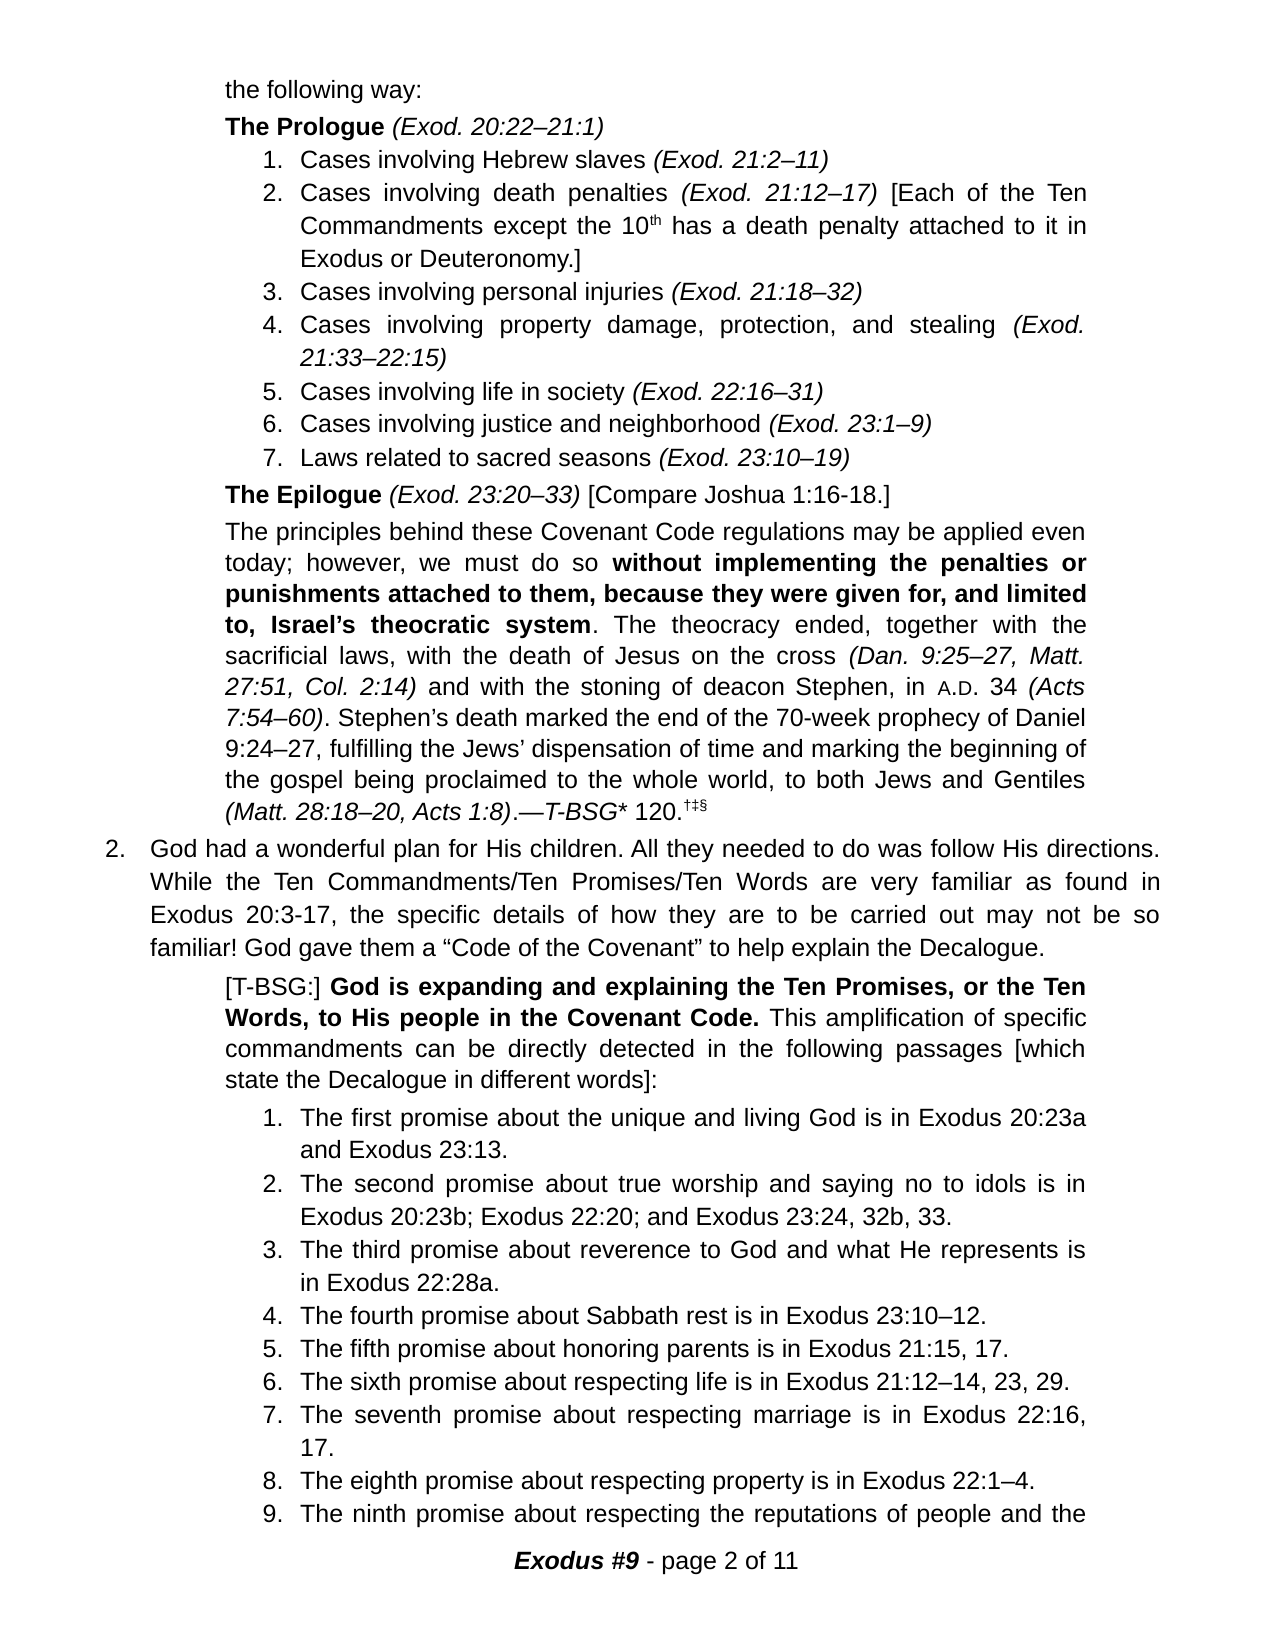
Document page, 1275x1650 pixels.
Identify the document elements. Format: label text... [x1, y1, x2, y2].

list The fourth promise about Sabbath rest is in Exodus 23:10–12. [262, 1301, 1087, 1329]
list The Prologue (Exod. 20:22–21:1) [225, 112, 1087, 141]
list The principles behind these Covenant Code regulations may be applied even today; however, we must do so without implementing the penalties or punishments attached to them, because they were given for, and limited to, Israel’s theocratic system. The theocracy ended, together with the sacrificial laws, with the death of Jesus on the cross (Dan. 9:25–27, Matt. 27:51, Col. 2:14) and with the stoning of deacon Stephen, in a.d. 34 (Acts 7:54–60). Stephen’s death marked the end of the 70-week prophecy of Daniel 9:24–27, fulfilling the Jews’ dispensation of time and marking the beginning of the gospel being proclaimed to the whole world, to both Jews and Gentiles (Matt. 28:18–20, Acts 1:8).―T-BSG* 120.†‡§ [225, 517, 1087, 825]
list Cases involving Hebrew slaves (Exod. 21:2–11) [262, 145, 1087, 174]
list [262, 1499, 1087, 1527]
list The fifth promise about honoring parents is in Exodus 21:15, 17. [262, 1334, 1087, 1362]
list Laws related to sacred seasons (Exod. 23:10–19) [262, 442, 1087, 471]
list Cases involving death penalties (Exod. 21:12–17) [Each of the Ten Commandments except the 10th has a death penalty attached to it in Exodus or Deuteronomy.] [262, 178, 1087, 273]
list Cases involving justice and neighborhood (Exod. 23:1–9) [262, 409, 1087, 438]
list The second promise about true worship and saying no to idols is in Exodus 20:23b; Exodus 22:20; and Exodus 23:24, 32b, 33. [262, 1168, 1087, 1230]
list Cases involving property damage, protection, and stealing (Exod. 21:33–22:15) [262, 310, 1087, 372]
list The seventh promise about respecting marriage is in Exodus 22:16, 17. [262, 1400, 1087, 1461]
list Cases involving personal injuries (Exod. 21:18–32) [262, 277, 1087, 306]
list The sixth promise about respecting life is in Exodus 21:12–14, 23, 29. [262, 1367, 1087, 1395]
list [T-BSG:] God is expanding and explaining the Ten Promises, or the Ten Words, to His people in the Covenant Code. This amplification of specific commandments can be directly detected in the following passages [which state the Decalogue in different words]: [225, 972, 1087, 1094]
list Cases involving life in society (Exod. 22:16–31) [262, 376, 1087, 405]
list God had a wonderful plan for His children. All they needed to do was follow His directions. While the Ten Commandments/Ten Promises/Ten Words are very familiar as found in Exodus 20:3-17, the specific details of how they are to be carried out may not be so familiar! God gave them a “Code of the Covenant” to help explain the Decalogue. [105, 834, 1162, 962]
list The third promise about reverence to God and what He represents is in Exodus 22:28a. [262, 1234, 1087, 1296]
list The eighth promise about respecting property is in Exodus 22:1–4. [262, 1466, 1087, 1494]
list The Epilogue (Exod. 23:20–33) [Compare Joshua 1:16-18.] [225, 480, 1087, 508]
list The first promise about the unique and living God is in Exodus 20:23a and Exodus 23:13. [262, 1102, 1087, 1164]
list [225, 75, 1087, 104]
